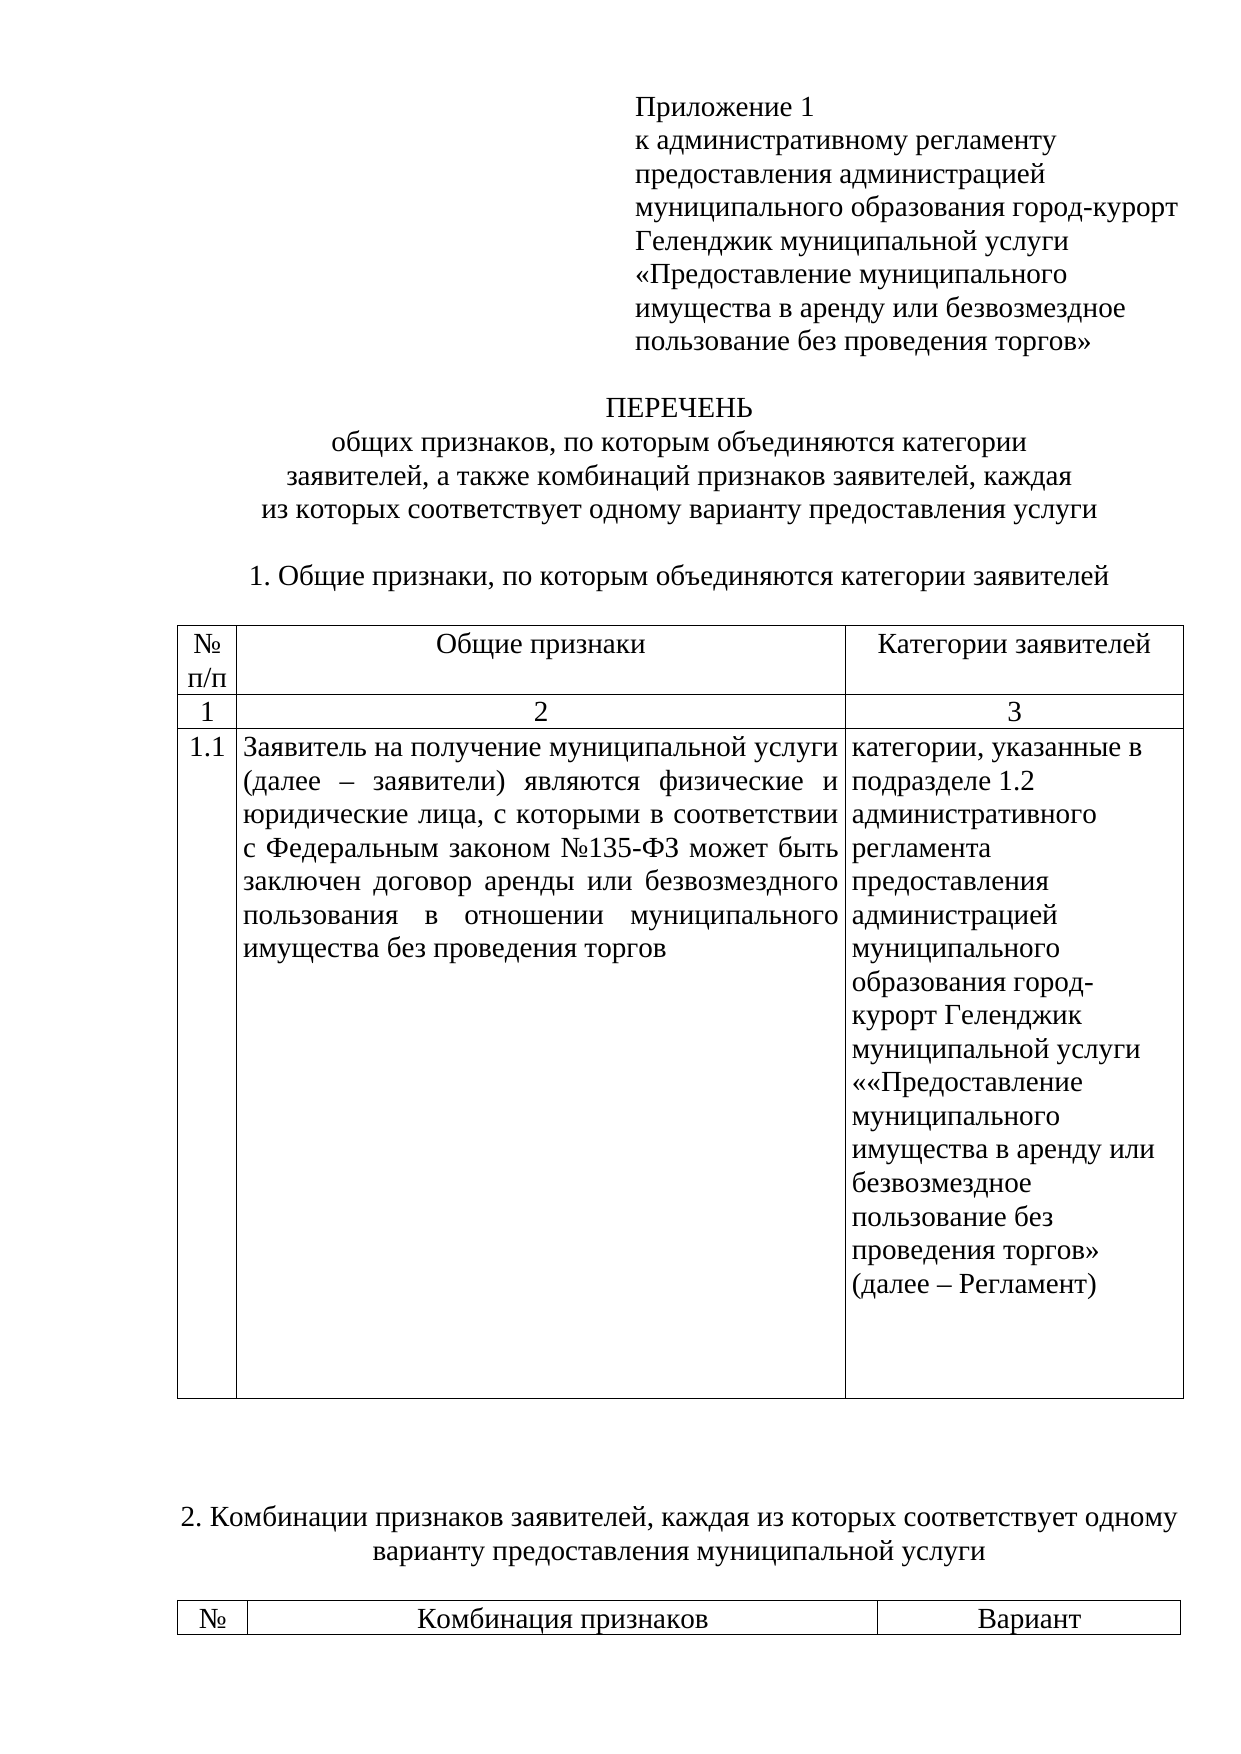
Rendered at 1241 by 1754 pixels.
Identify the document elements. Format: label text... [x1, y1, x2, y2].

table_cell Заявитель на получение муниципальной услуги (далее – заявители) являются физические и юридические лица, с которыми в соответствии с Федеральным законом №135-ФЗ может быть заключен договор аренды или безвозмездного пользования в отношении муниципального имущества без проведения торгов [237, 729, 845, 1397]
text 2. Комбинации признаков заявителей, каждая из которых соответствует одному варианту предоставления муниципальной услуги [177, 1499, 1181, 1566]
text ПЕРЕЧЕНЬ [177, 391, 1181, 424]
table_cell категории, указанные в подразделе 1.2 административного регламента предоставления администрацией муниципального образования город-курорт Геленджик муниципальной услуги ««Предоставление муниципального имущества в аренду или безвозмездное пользование без проведения торгов» (далее – Регламент) [846, 729, 1183, 1397]
text к административному регламенту [635, 122, 1181, 156]
table_cell 2 [237, 695, 845, 728]
table_header № п/п [178, 626, 236, 693]
text 1. Общие признаки, по которым объединяются категории заявителей [177, 558, 1181, 592]
table_cell 1.1 [178, 729, 236, 1397]
table_header № п/п [178, 1601, 247, 1634]
table_cell 1 [178, 695, 236, 728]
text Приложение 1 [635, 89, 1181, 122]
text заявителей, а также комбинаций признаков заявителей, каждая [177, 458, 1181, 491]
table_header Категории заявителей [846, 626, 1183, 693]
table_header Общие признаки [237, 626, 845, 693]
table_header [248, 1601, 877, 1634]
text предоставления администрацией муниципального образования город-курорт Геленджик муниципальной услуги «Предоставление муниципального имущества в аренду или безвозмездное пользование без проведения торгов» [635, 156, 1181, 357]
text общих признаков, по которым объединяются категории [177, 424, 1181, 458]
table_cell 3 [846, 695, 1183, 728]
text из которых соответствует одному варианту предоставления услуги [177, 491, 1181, 525]
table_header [878, 1601, 1180, 1634]
